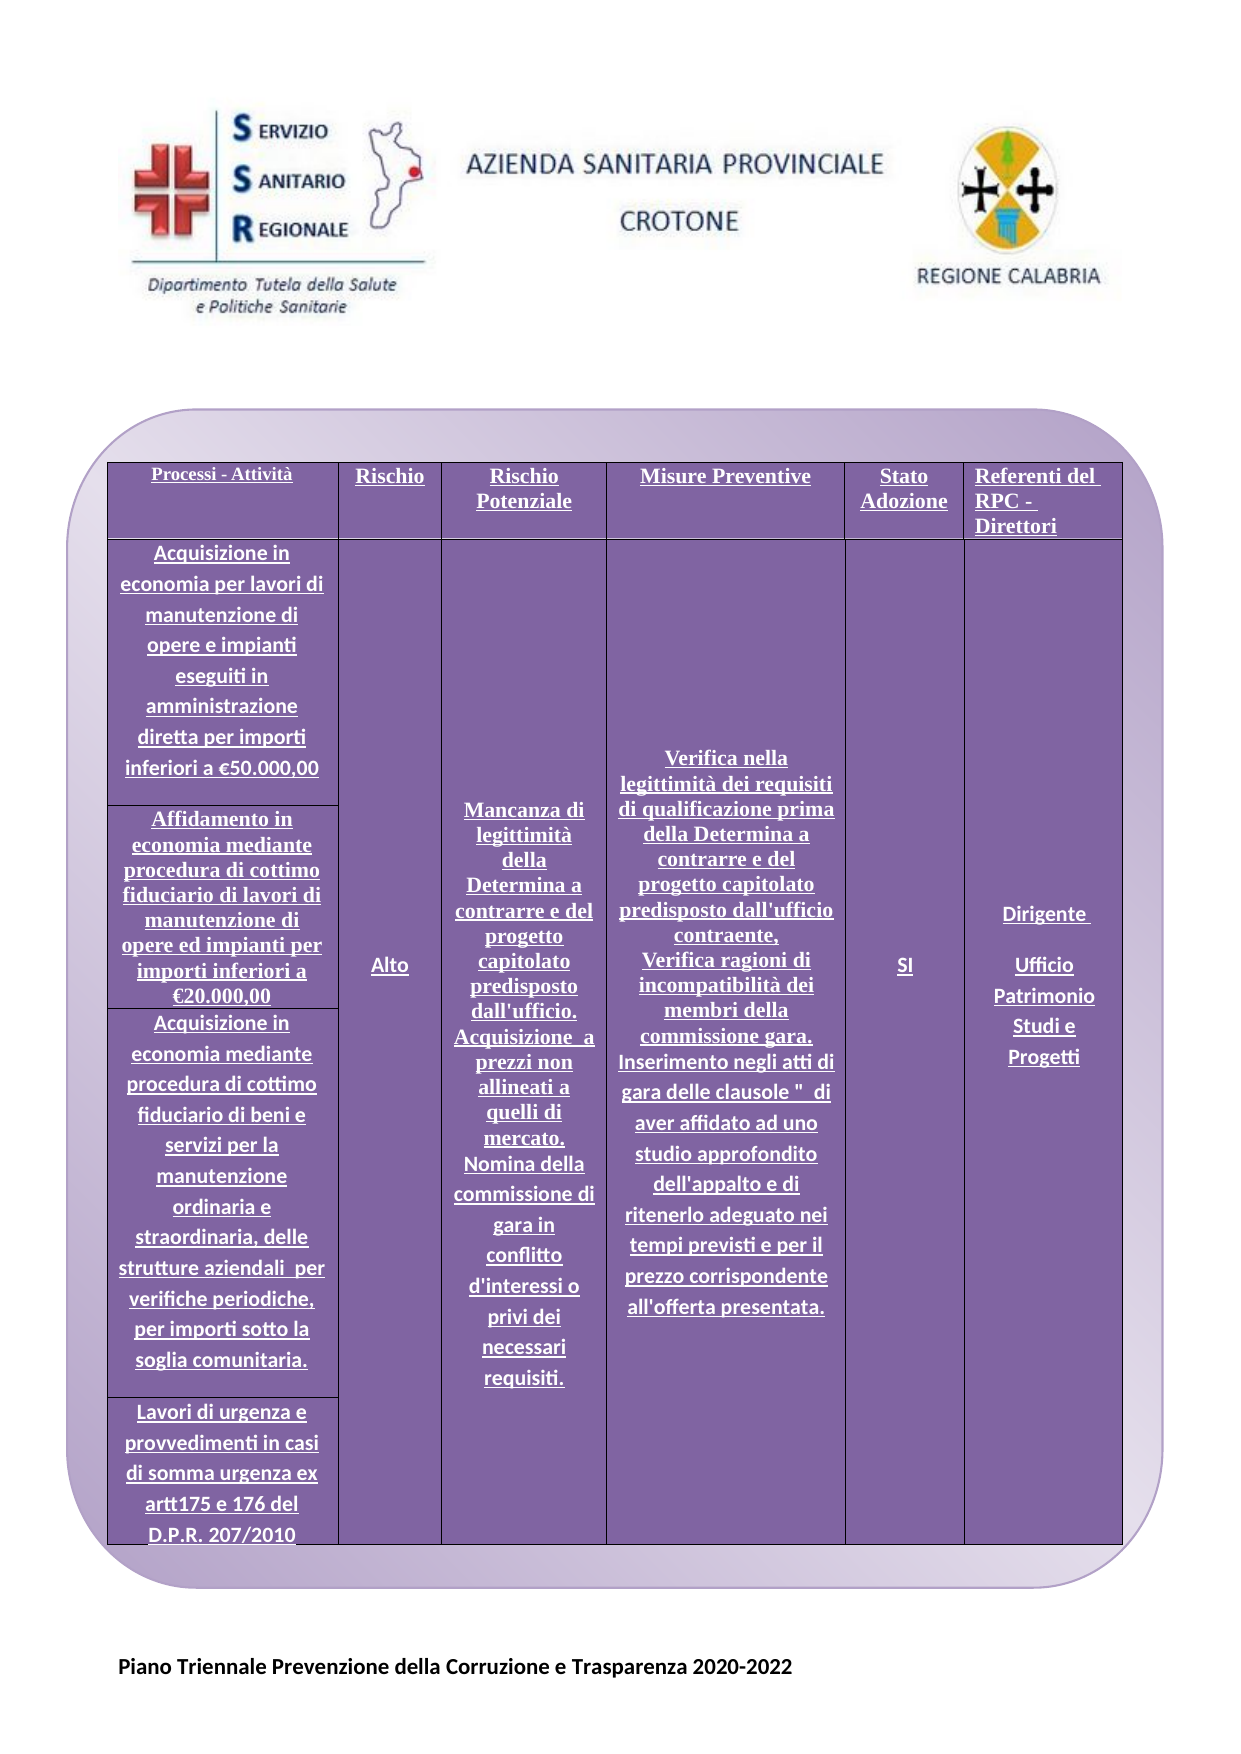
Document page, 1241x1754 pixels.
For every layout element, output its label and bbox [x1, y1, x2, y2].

picture [118, 73, 1123, 329]
